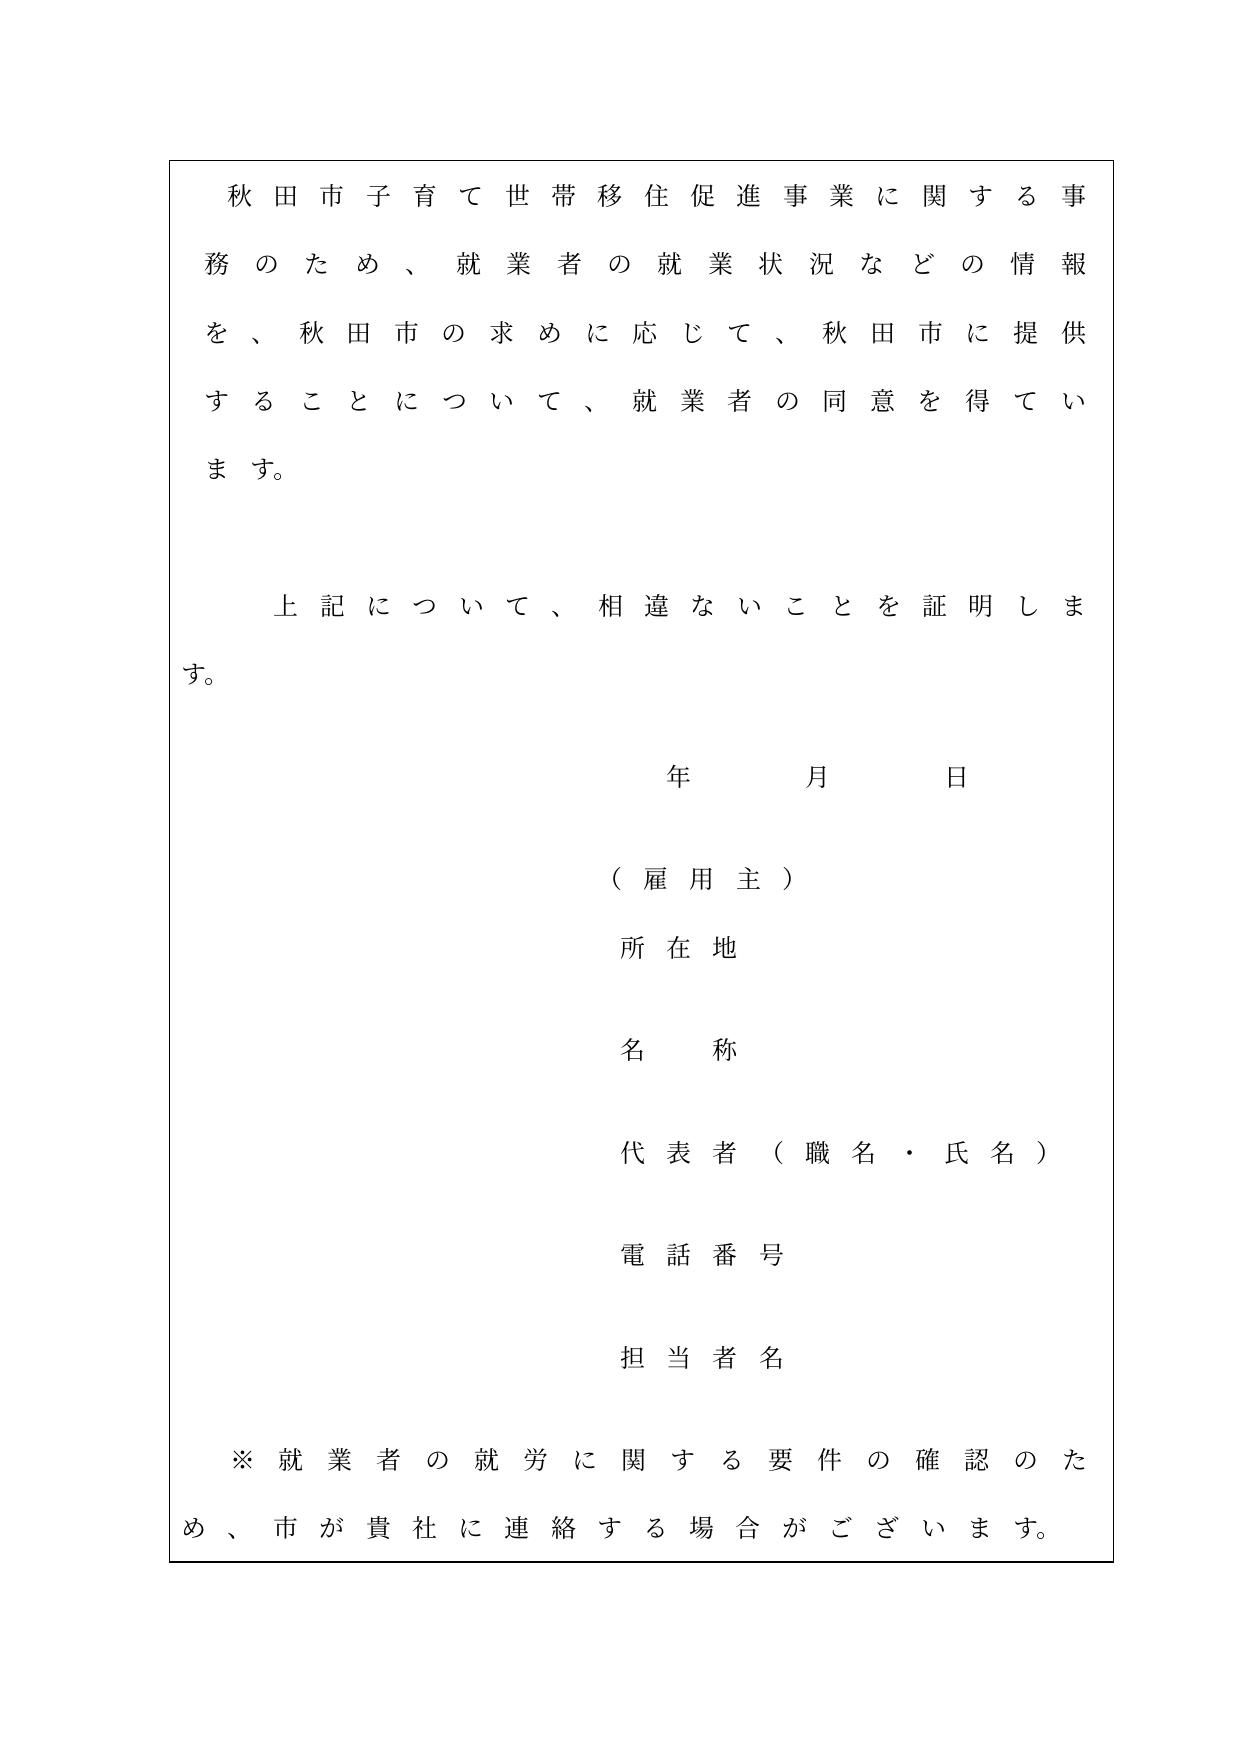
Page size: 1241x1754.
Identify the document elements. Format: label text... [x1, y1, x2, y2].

table_cell 秋田市子育て世帯移住促進事業に関する事務のため、就業者の就業状況などの情報を、秋田市の求めに応じて、秋田市に提供することについて、就業者の同意を得ています。 上記について、相違ないことを証明します。 年 月 日 （雇用主） 所在地 名 称 代表者（職名・氏名） 電話番号 担当者名 ※就業者の就労に関する要件の確認のため、市が貴社に連絡する場合がございます。 [170, 161, 1113, 1561]
